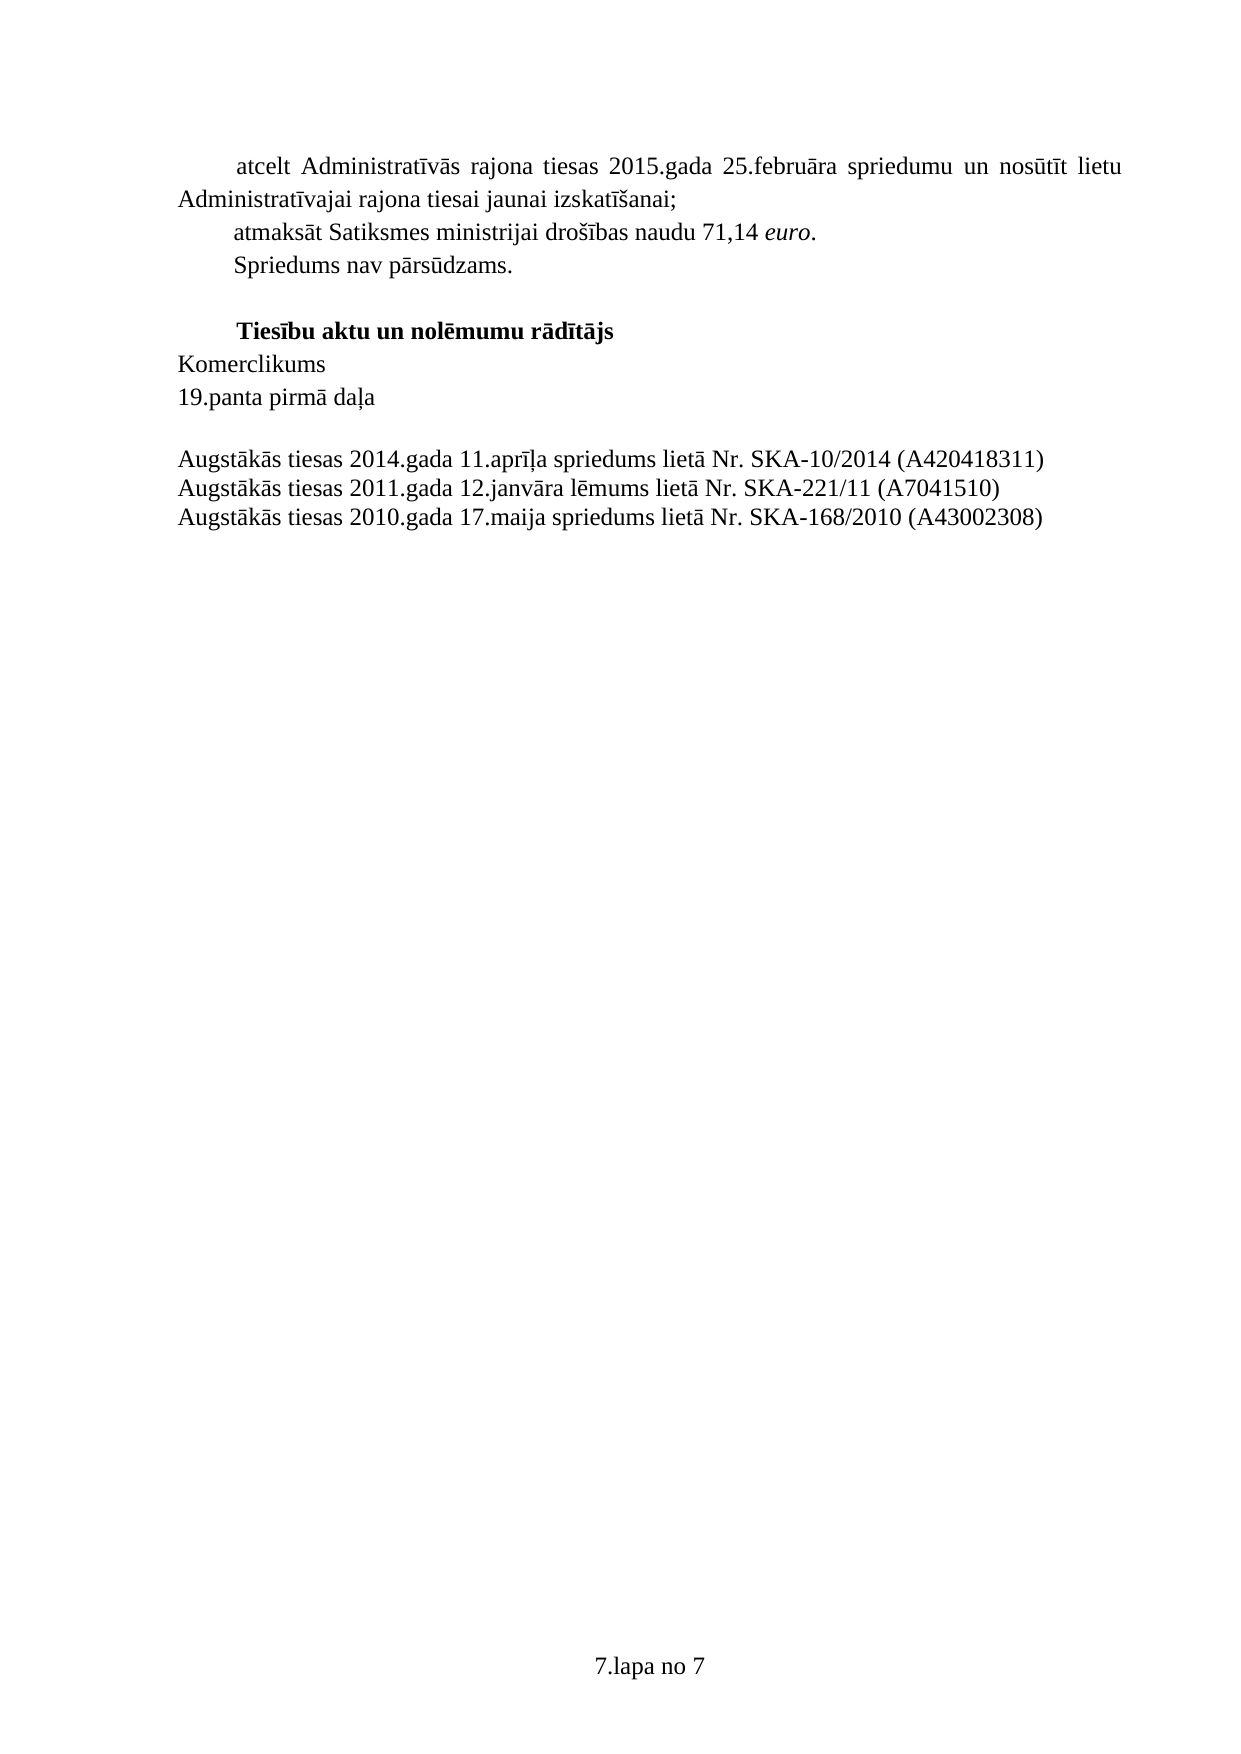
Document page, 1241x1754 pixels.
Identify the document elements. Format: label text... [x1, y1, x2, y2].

text Augstākās tiesas 2011.gada 12.janvāra lēmums lietā Nr. SKA-221/11 (A7041510) [177, 473, 1122, 502]
text Komerclikums [177, 349, 1122, 378]
text atmaksāt Satiksmes ministrijai drošības naudu 71,14 euro. [177, 217, 1122, 246]
text Tiesību aktu un nolēmumu rādītājs [177, 316, 1122, 345]
text Augstākās tiesas 2010.gada 17.maija spriedums lietā Nr. SKA-168/2010 (A43002308) [177, 502, 1122, 530]
text atcelt Administratīvās rajona tiesas 2015.gada 25.februāra spriedumu un nosūtīt lietu Administratīvajai rajona tiesai jaunai izskatīšanai; [177, 151, 1122, 213]
text Spriedums nav pārsūdzams. [177, 250, 1122, 279]
text Augstākās tiesas 2014.gada 11.aprīļa spriedums lietā Nr. SKA-10/2014 (A420418311) [177, 444, 1122, 473]
text 19.panta pirmā daļa [177, 382, 1122, 411]
